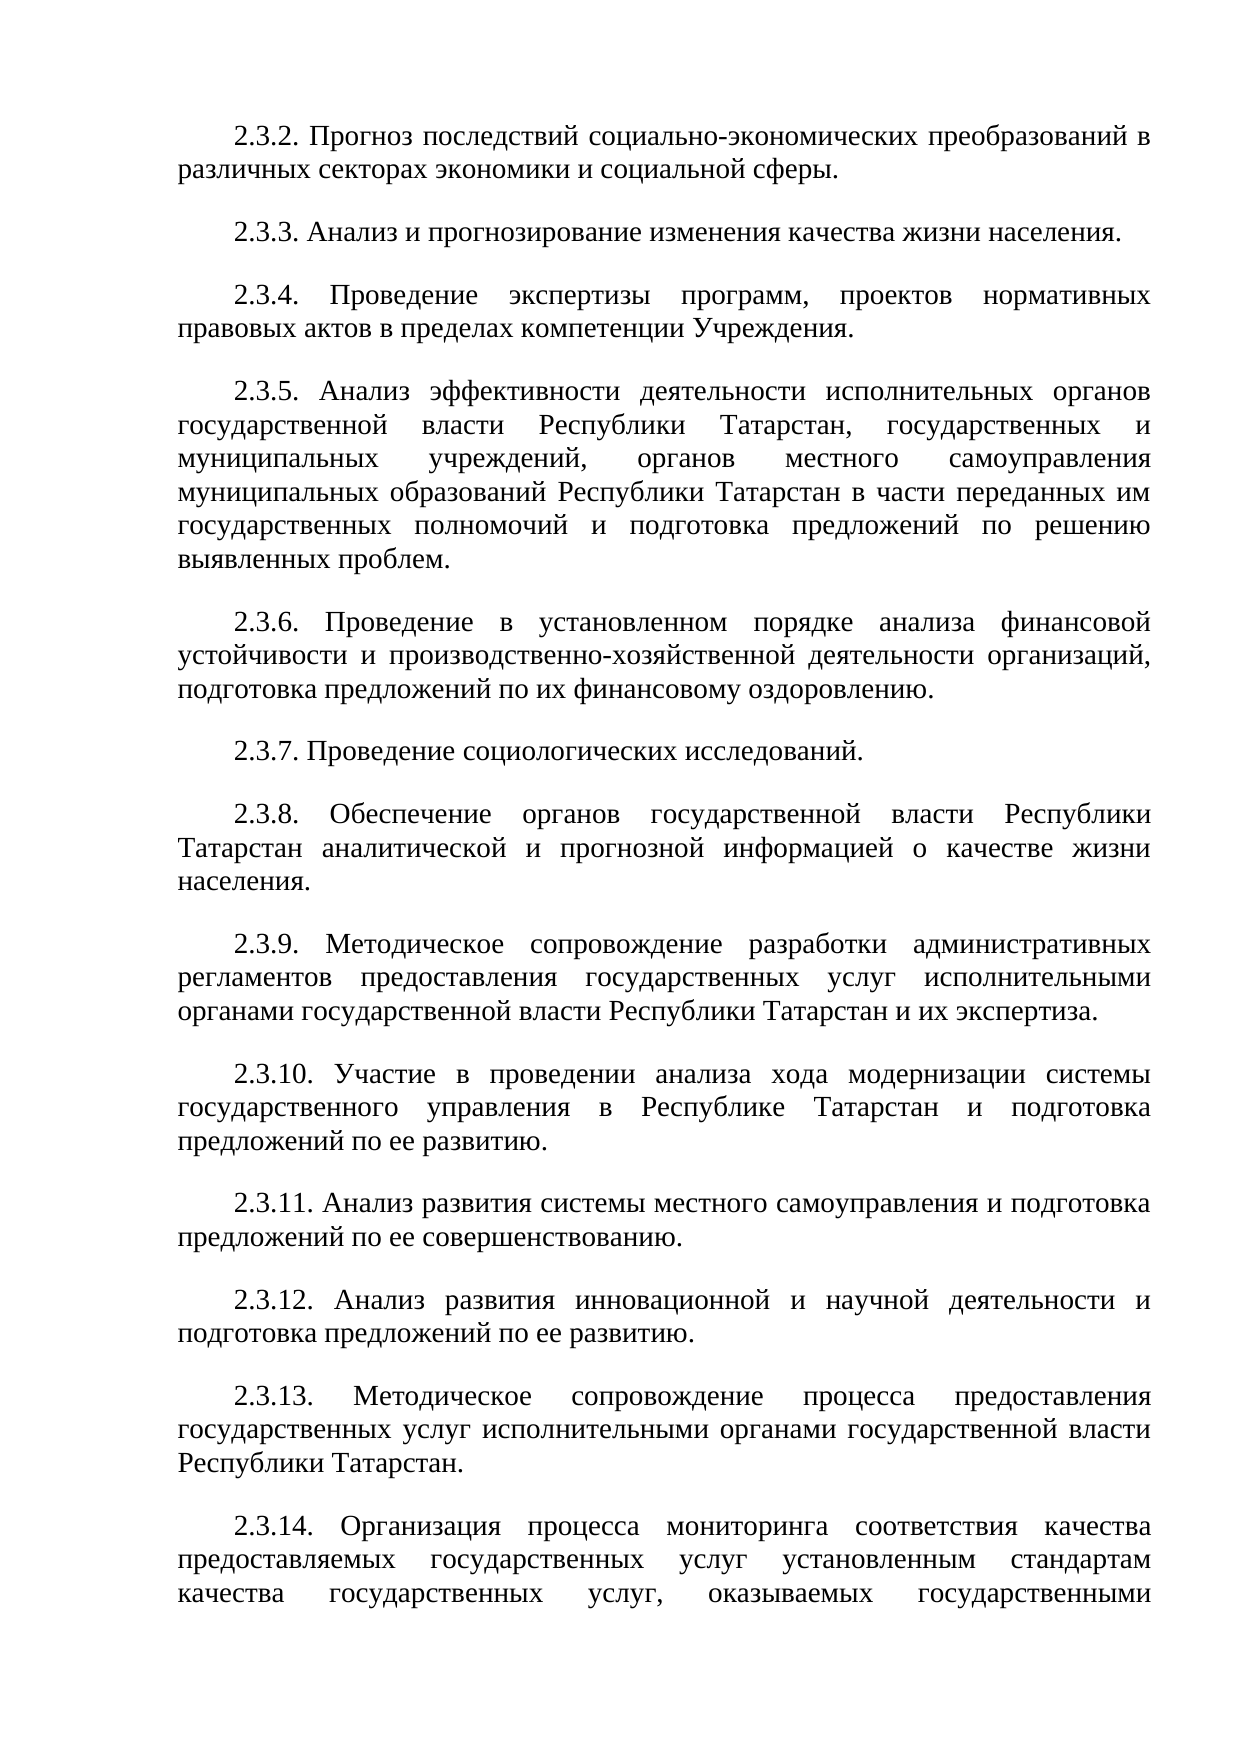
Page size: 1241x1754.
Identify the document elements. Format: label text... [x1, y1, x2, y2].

text 2.3.10. Участие в проведении анализа хода модернизации системы государственного управления в Республике Татарстан и подготовка предложений по ее развитию. [177, 1056, 1152, 1156]
text 2.3.5. Анализ эффективности деятельности исполнительных органов государственной власти Республики Татарстан, государственных и муниципальных учреждений, органов местного самоуправления муниципальных образований Республики Татарстан в части переданных им государственных полномочий и подготовка предложений по решению выявленных проблем. [177, 373, 1152, 574]
text 2.3.2. Прогноз последствий социально-экономических преобразований в различных секторах экономики и социальной сферы. [177, 118, 1152, 185]
text 2.3.3. Анализ и прогнозирование изменения качества жизни населения. [177, 214, 1152, 248]
text 2.3.13. Методическое сопровождение процесса предоставления государственных услуг исполнительными органами государственной власти Республики Татарстан. [177, 1378, 1152, 1479]
text 2.3.8. Обеспечение органов государственной власти Республики Татарстан аналитической и прогнозной информацией о качестве жизни населения. [177, 796, 1152, 897]
text 2.3.4. Проведение экспертизы программ, проектов нормативных правовых актов в пределах компетенции Учреждения. [177, 277, 1152, 344]
text 2.3.6. Проведение в установленном порядке анализа финансовой устойчивости и производственно-хозяйственной деятельности организаций, подготовка предложений по их финансовому оздоровлению. [177, 604, 1152, 704]
text 2.3.12. Анализ развития инновационной и научной деятельности и подготовка предложений по ее развитию. [177, 1282, 1152, 1349]
text 2.3.11. Анализ развития системы местного самоуправления и подготовка предложений по ее совершенствованию. [177, 1186, 1152, 1253]
text 2.3.7. Проведение социологических исследований. [177, 733, 1152, 767]
text 2.3.9. Методическое сопровождение разработки административных регламентов предоставления государственных услуг исполнительными органами государственной власти Республики Татарстан и их экспертиза. [177, 926, 1152, 1027]
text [177, 1508, 1152, 1608]
